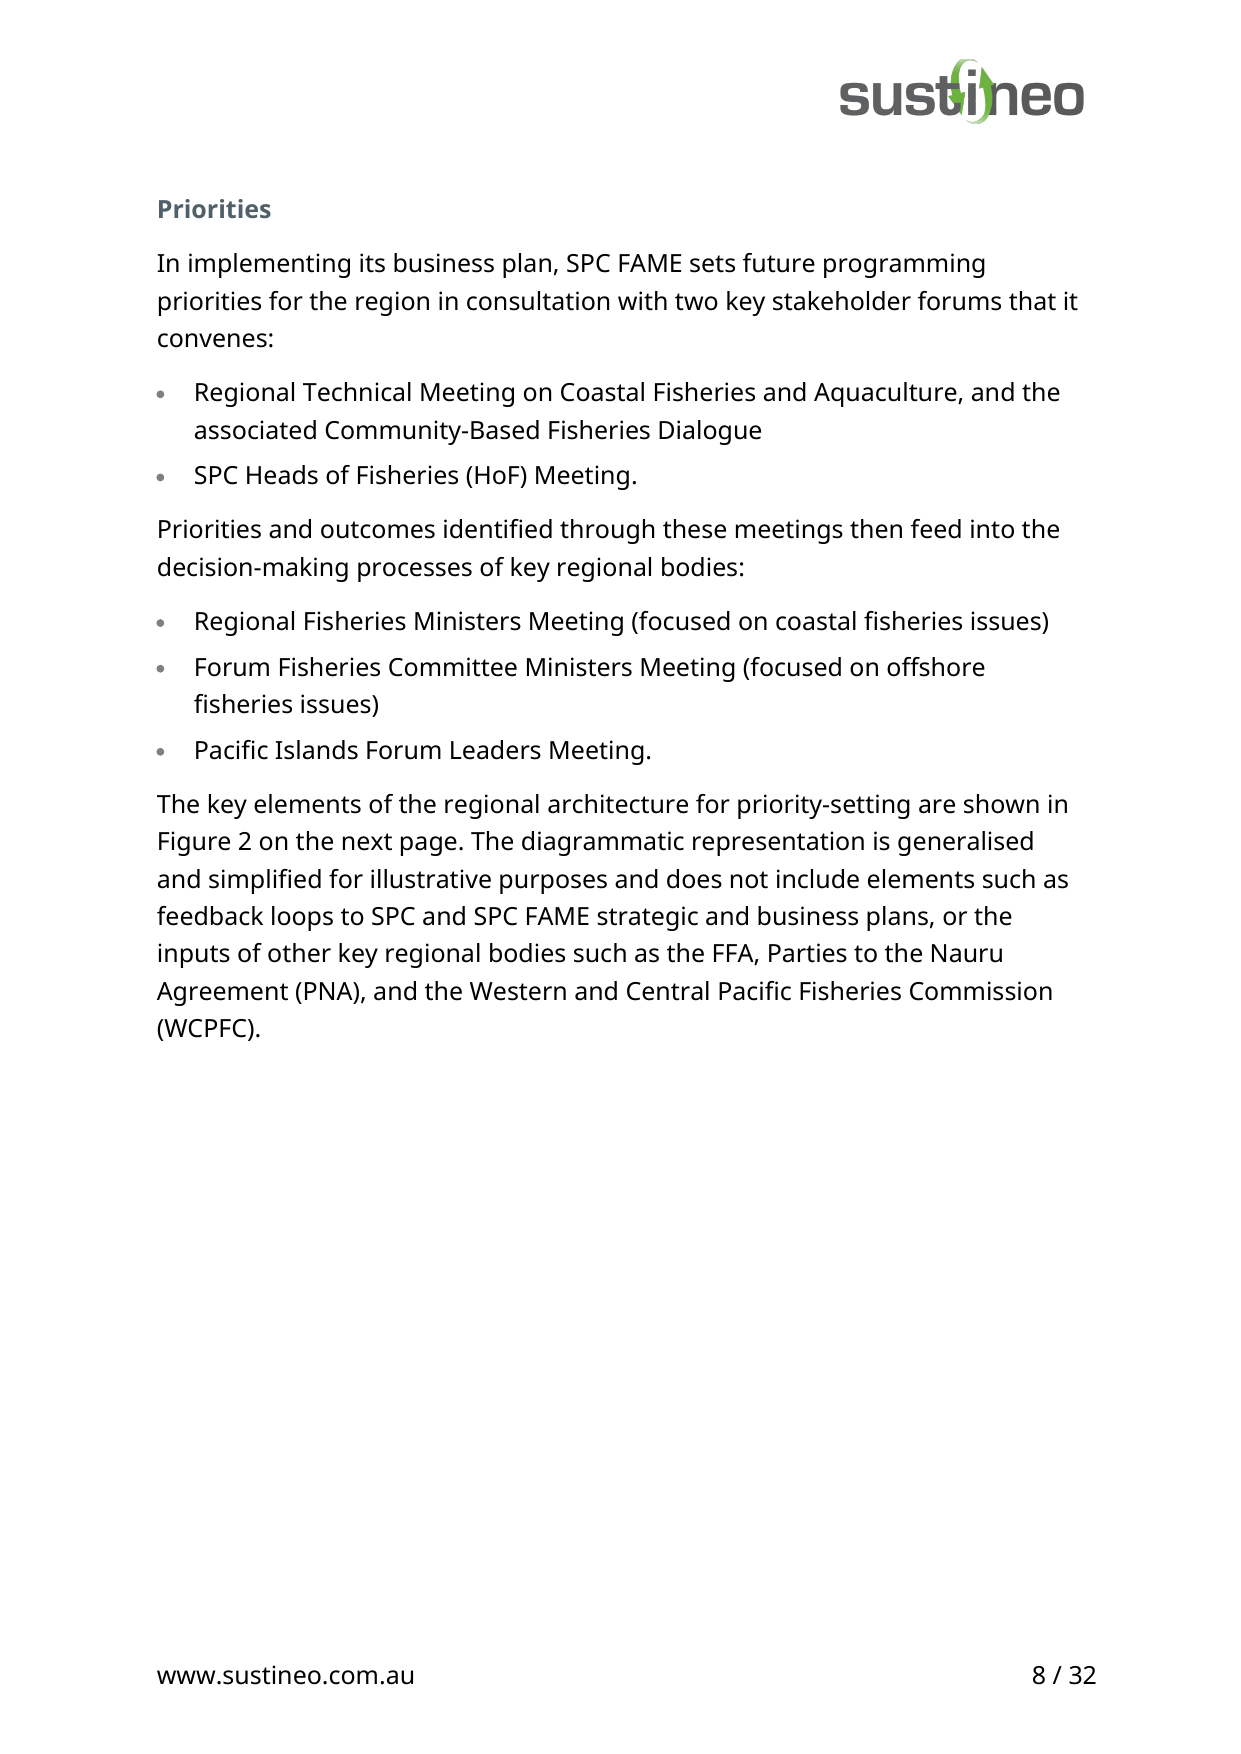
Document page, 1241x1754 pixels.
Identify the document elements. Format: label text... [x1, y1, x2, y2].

text The key elements of the regional architecture for priority-setting are shown in Figure 2 on the next page. The diagrammatic representation is generalised and simplified for illustrative purposes and does not include elements such as feedback loops to SPC and SPC FAME strategic and business plans, or the inputs of other key regional bodies such as the FFA, Parties to the Nauru Agreement (PNA), and the Western and Central Pacific Fisheries Commission (WCPFC). [157, 786, 1084, 1045]
text Priorities and outcomes identified through these meetings then feed into the decision-making processes of key regional bodies: [157, 512, 1084, 583]
text In implementing its business plan, SPC FAME sets future programming priorities for the region in consultation with two key stakeholder forums that it convenes: [157, 246, 1084, 355]
picture [840, 59, 1084, 124]
list Pacific Islands Forum Leaders Meeting. [157, 732, 1084, 766]
list Regional Technical Meeting on Coastal Fisheries and Aquaculture, and the associated Community-Based Fisheries Dialogue [157, 375, 1084, 446]
list SPC Heads of Fisheries (HoF) Meeting. [157, 458, 1084, 492]
list Forum Fisheries Committee Ministers Meeting (focused on offshore fisheries issues) [157, 649, 1084, 721]
list Regional Fisheries Ministers Meeting (focused on coastal fisheries issues) [157, 603, 1084, 638]
subtitle Priorities [157, 192, 1084, 226]
